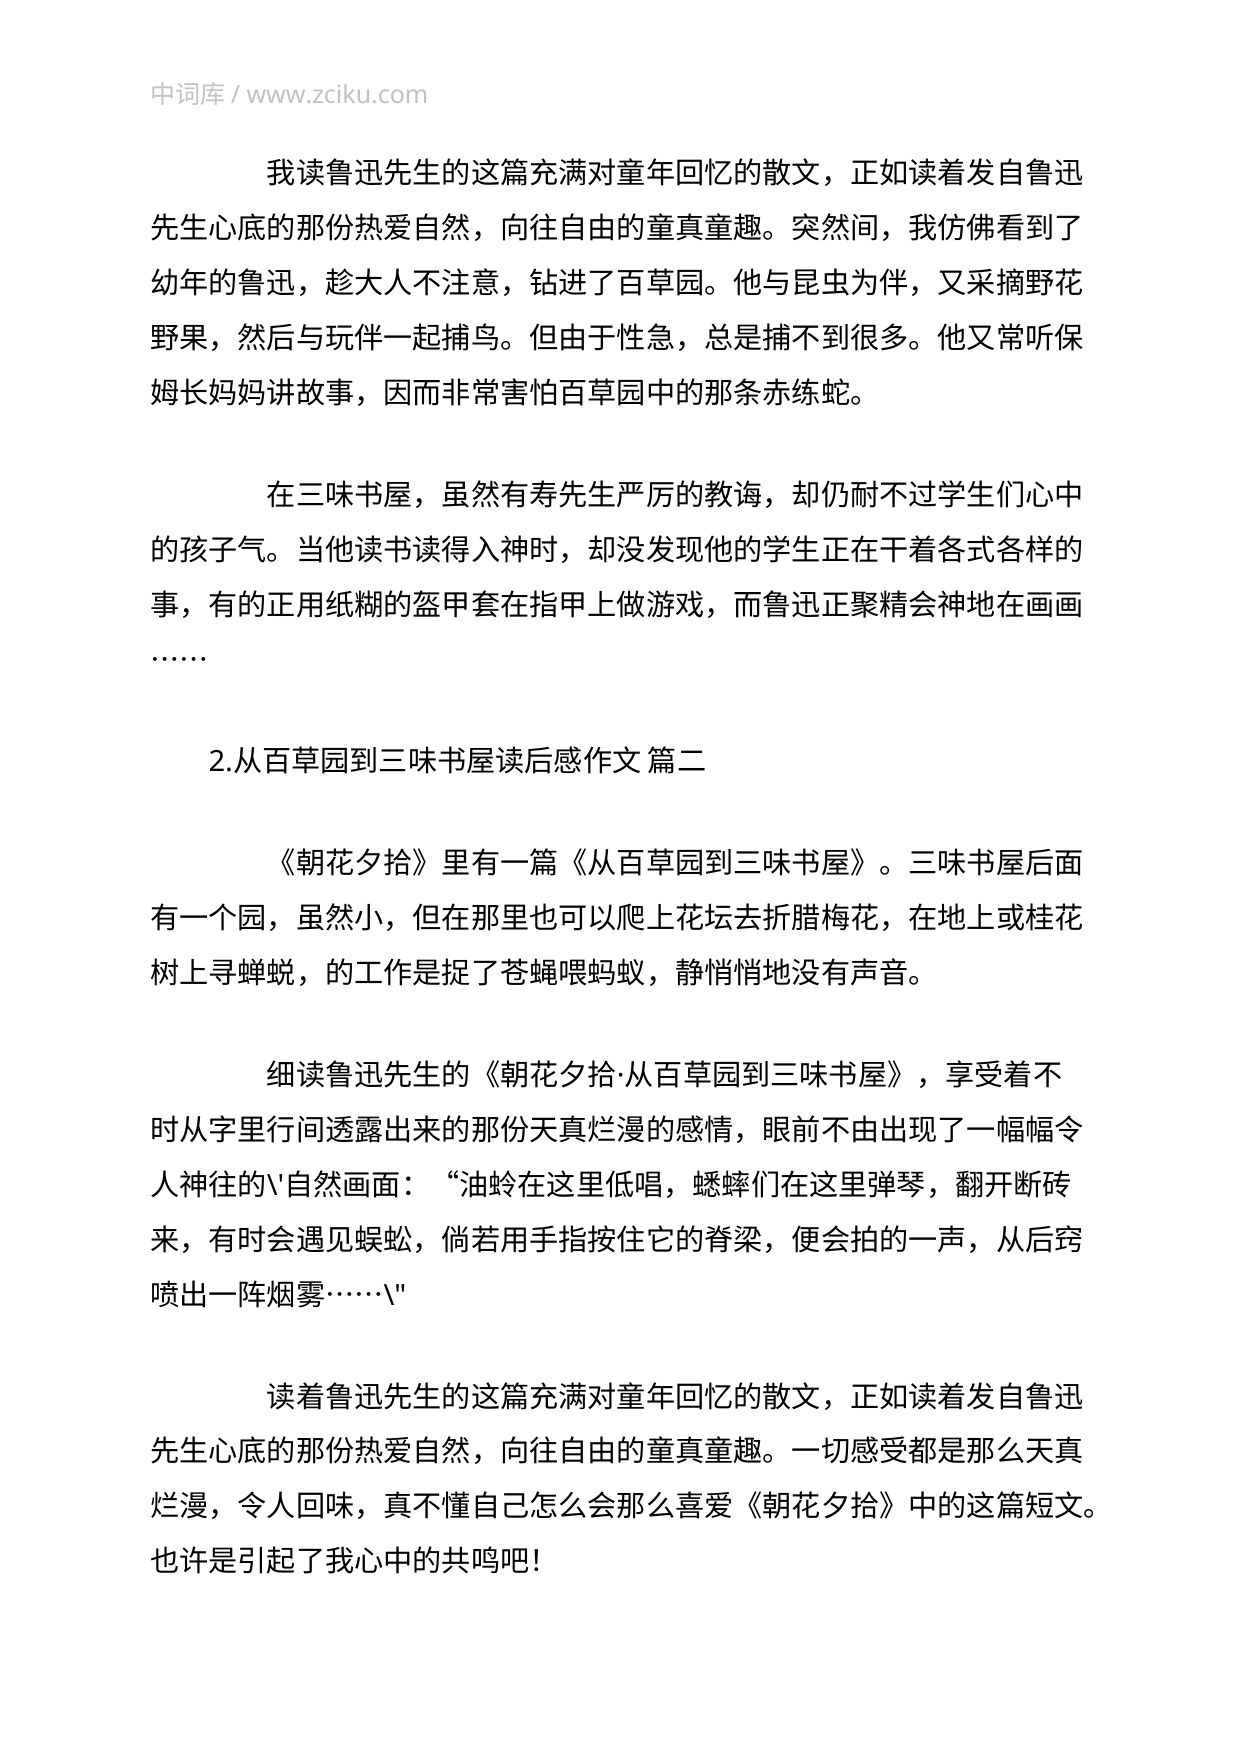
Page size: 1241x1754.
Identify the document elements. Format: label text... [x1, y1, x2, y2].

text 读着鲁迅先生的这篇充满对童年回忆的散文，正如读着发自鲁迅先生心底的那份热爱自然，向往自由的童真童趣。一切感受都是那么天真烂漫，令人回味，真不懂自己怎么会那么喜爱《朝花夕拾》中的这篇短文。也许是引起了我心中的共鸣吧！ [150, 1373, 1090, 1580]
text 2.从百草园到三味书屋读后感作文 篇二 [150, 738, 1090, 780]
text 细读鲁迅先生的《朝花夕拾·从百草园到三味书屋》，享受着不时从字里行间透露出来的那份天真烂漫的感情，眼前不由出现了一幅幅令人神往的\'自然画面：“油蛉在这里低唱，蟋蟀们在这里弹琴，翻开断砖来，有时会遇见蜈蚣，倘若用手指按住它的脊梁，便会拍的一声，从后窍喷出一阵烟雾……\" [150, 1051, 1090, 1313]
text 在三味书屋，虽然有寿先生严厉的教诲，却仍耐不过学生们心中的孩子气。当他读书读得入神时，却没发现他的学生正在干着各式各样的事，有的正用纸糊的盔甲套在指甲上做游戏，而鲁迅正聚精会神地在画画…… [150, 471, 1090, 678]
text 我读鲁迅先生的这篇充满对童年回忆的散文，正如读着发自鲁迅先生心底的那份热爱自然，向往自由的童真童趣。突然间，我仿佛看到了幼年的鲁迅，趁大人不注意，钻进了百草园。他与昆虫为伴，又采摘野花野果，然后与玩伴一起捕鸟。但由于性急，总是捕不到很多。他又常听保姆长妈妈讲故事，因而非常害怕百草园中的那条赤练蛇。 [150, 150, 1090, 412]
text 《朝花夕拾》里有一篇《从百草园到三味书屋》。三味书屋后面有一个园，虽然小，但在那里也可以爬上花坛去折腊梅花，在地上或桂花树上寻蝉蜕，的工作是捉了苍蝇喂蚂蚁，静悄悄地没有声音。 [150, 840, 1090, 992]
